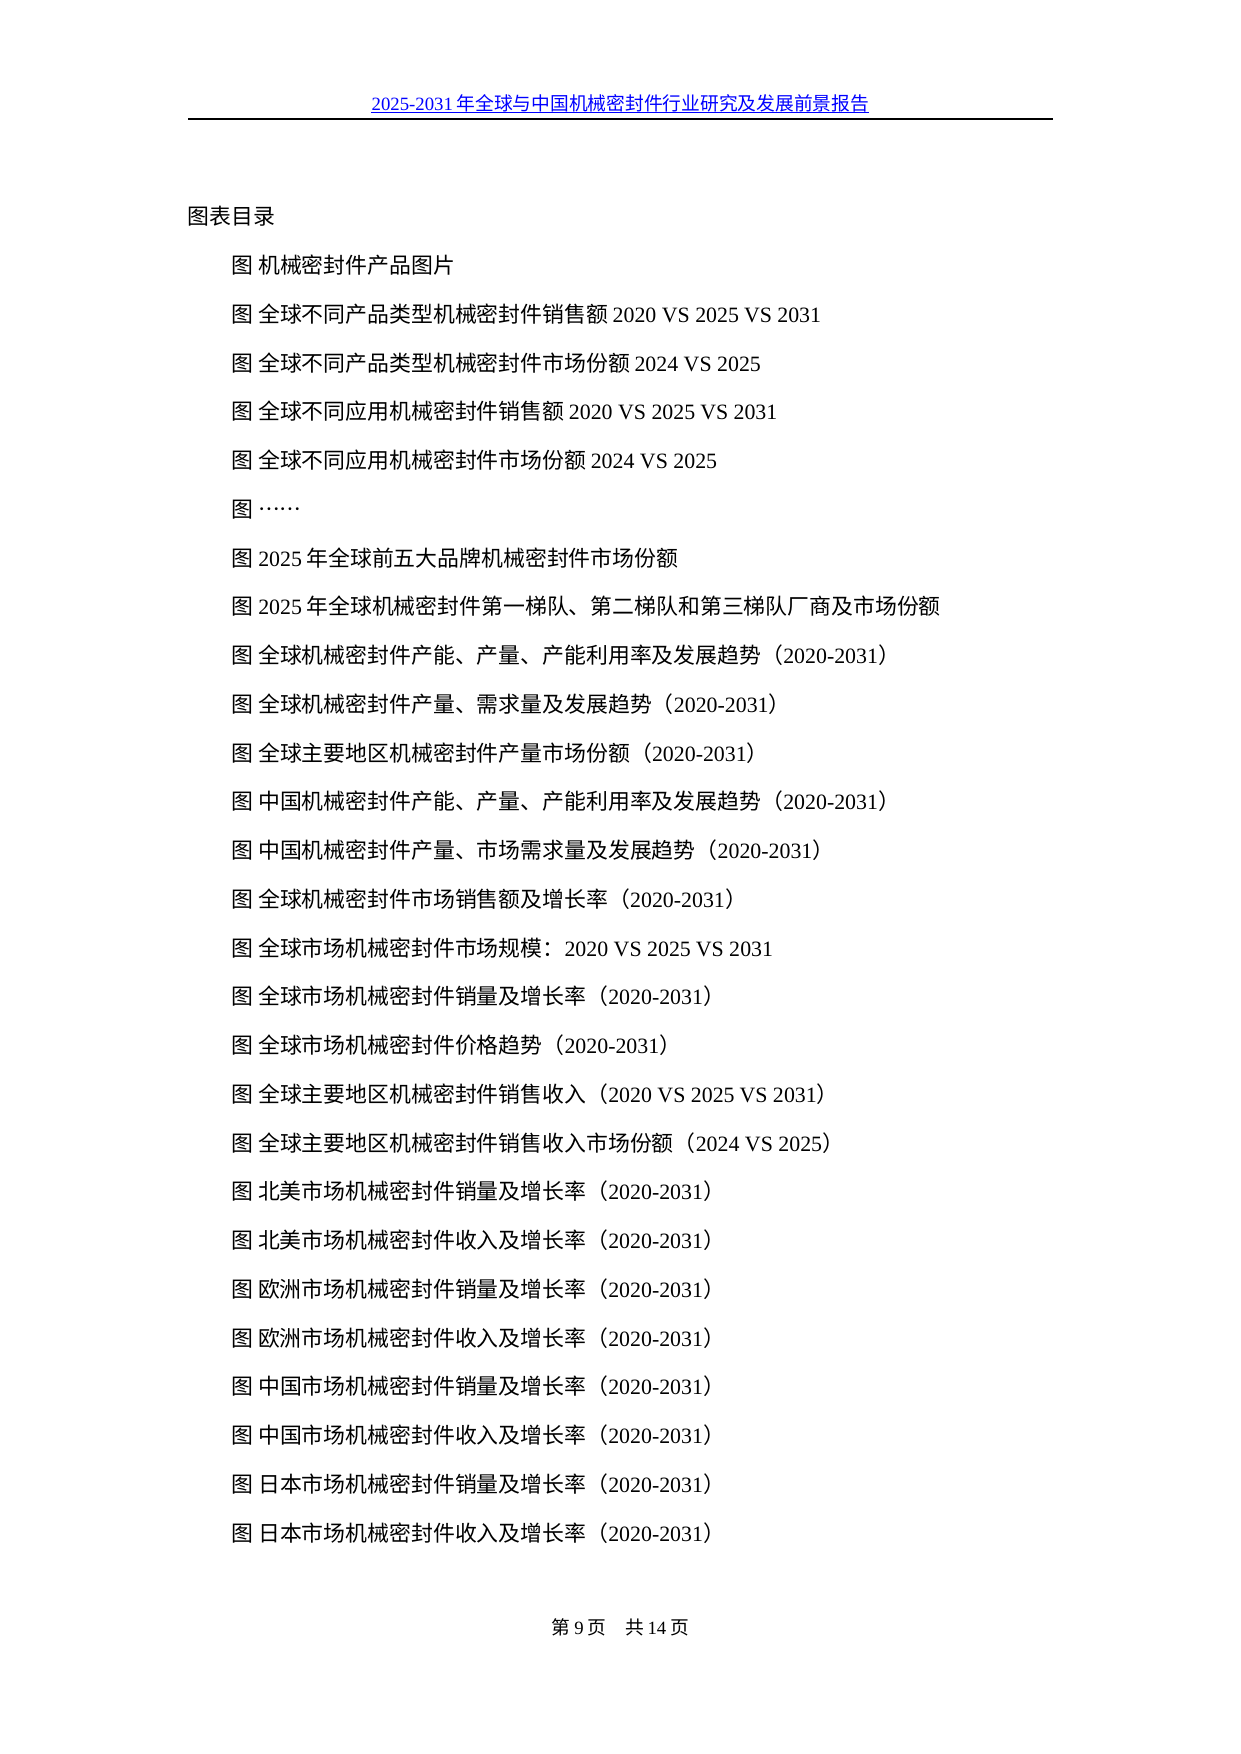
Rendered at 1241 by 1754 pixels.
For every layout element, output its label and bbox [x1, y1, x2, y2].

text [187, 150, 1053, 1548]
